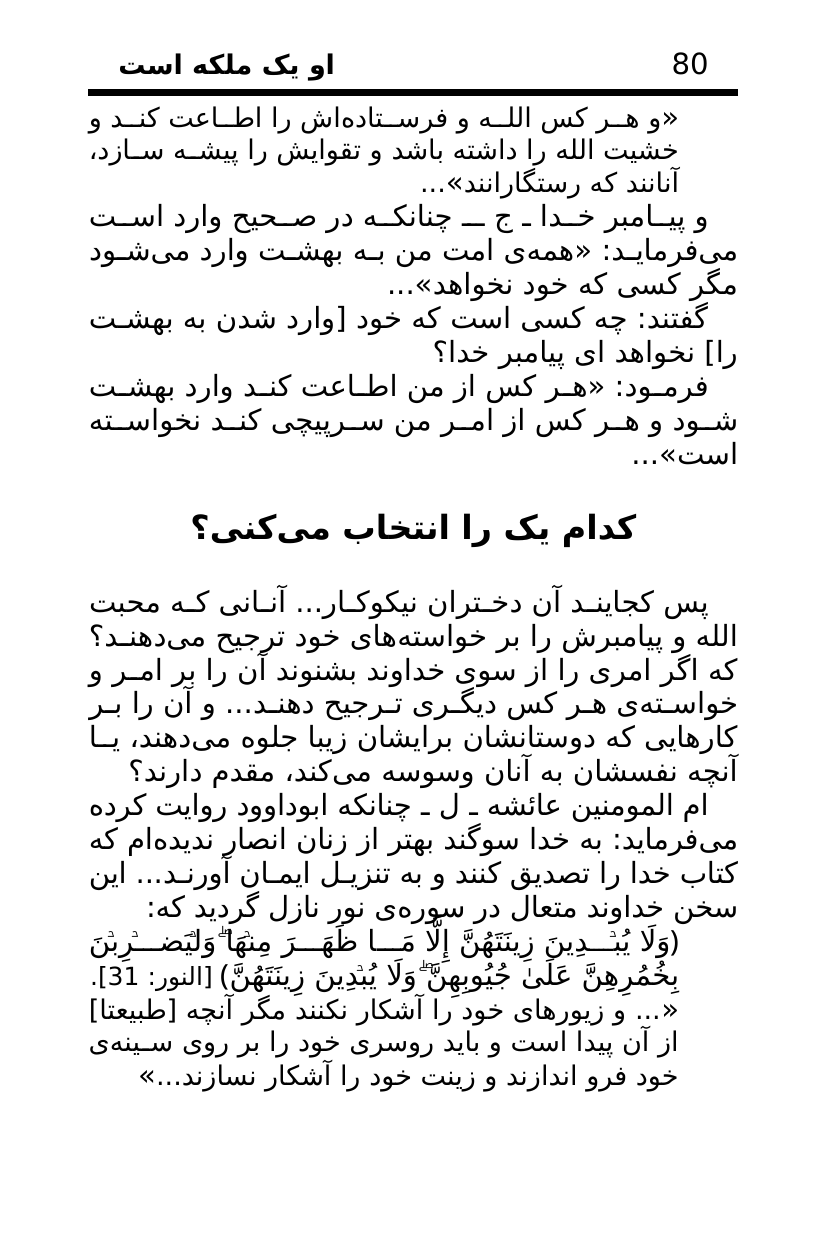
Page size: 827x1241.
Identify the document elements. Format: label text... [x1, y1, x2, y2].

text ﴿وَلَا يُبۡدِينَ زِينَتَهُنَّ إِلَّا مَا ظَهَرَ مِنۡهَاۖ وَلۡيَضۡرِبۡنَ بِخُمُرِهِنَّ عَلَىٰ جُيُوبِهِنَّۖ وَلَا يُبۡدِينَ زِينَتَهُنَّ﴾ [النور: 31]. [89, 924, 679, 992]
text و پیامبر خدا ـ ج ـ چنانکه در صحیح وارد است می‌فرماید: «همه‌ی امت من به بهشت وارد می‌شود مگر کسی که خود نخواهد»... [89, 199, 738, 301]
text فرمود: «هر کس از من اطاعت کند وارد بهشت شود و هر کس از امر من سرپیچی کند نخواسته است»... [89, 369, 738, 471]
text «و هر کس الله و فرستاده‌اش را اطاعت کند و خشیت الله را داشته باشد و تقوایش را پیشه سازد، آنانند که رستگارانند»... [89, 100, 679, 199]
text «... و زیورهای خود را آشکار نکنند مگر آنچه [طبیعتا] از آن پیدا است و باید روسری خود را بر روی سینه‌ی خود فرو اندازند و زینت خود را آشکار نسازند...» [89, 992, 679, 1092]
text ام المومنین عائشه ـ ل ـ چنانکه ابوداوود روایت کرده می‌فرماید: به خدا سوگند بهتر از زنان انصار ندیده‌ام که کتاب خدا را تصدیق کنند و به تنزیل ایمان آورند... این سخن خداوند متعال در سوره‌ی نور نازل گردید که: [89, 789, 738, 924]
text پس کجایند آن دختران نیکوکار... آنانی که محبت الله و پیامبرش را بر خواسته‌های خود ترجیح می‌دهند؟ که اگر امری را از سوی خداوند بشنوند آن را بر امر و خواسته‌ی هر کس دیگری ترجیح دهند... و آن را بر کارهایی که دوستانشان برایشان زیبا جلوه می‌دهند، یا آنچه نفسشان به آنان وسوسه می‌کند، مقدم دارند؟ [89, 585, 738, 789]
text گفتند: چه کسی است که خود [وارد شدن به بهشت را] نخواهد ای پیامبر خدا؟ [89, 301, 738, 369]
text کدام یک را انتخاب می‌کنی؟ [89, 509, 738, 547]
